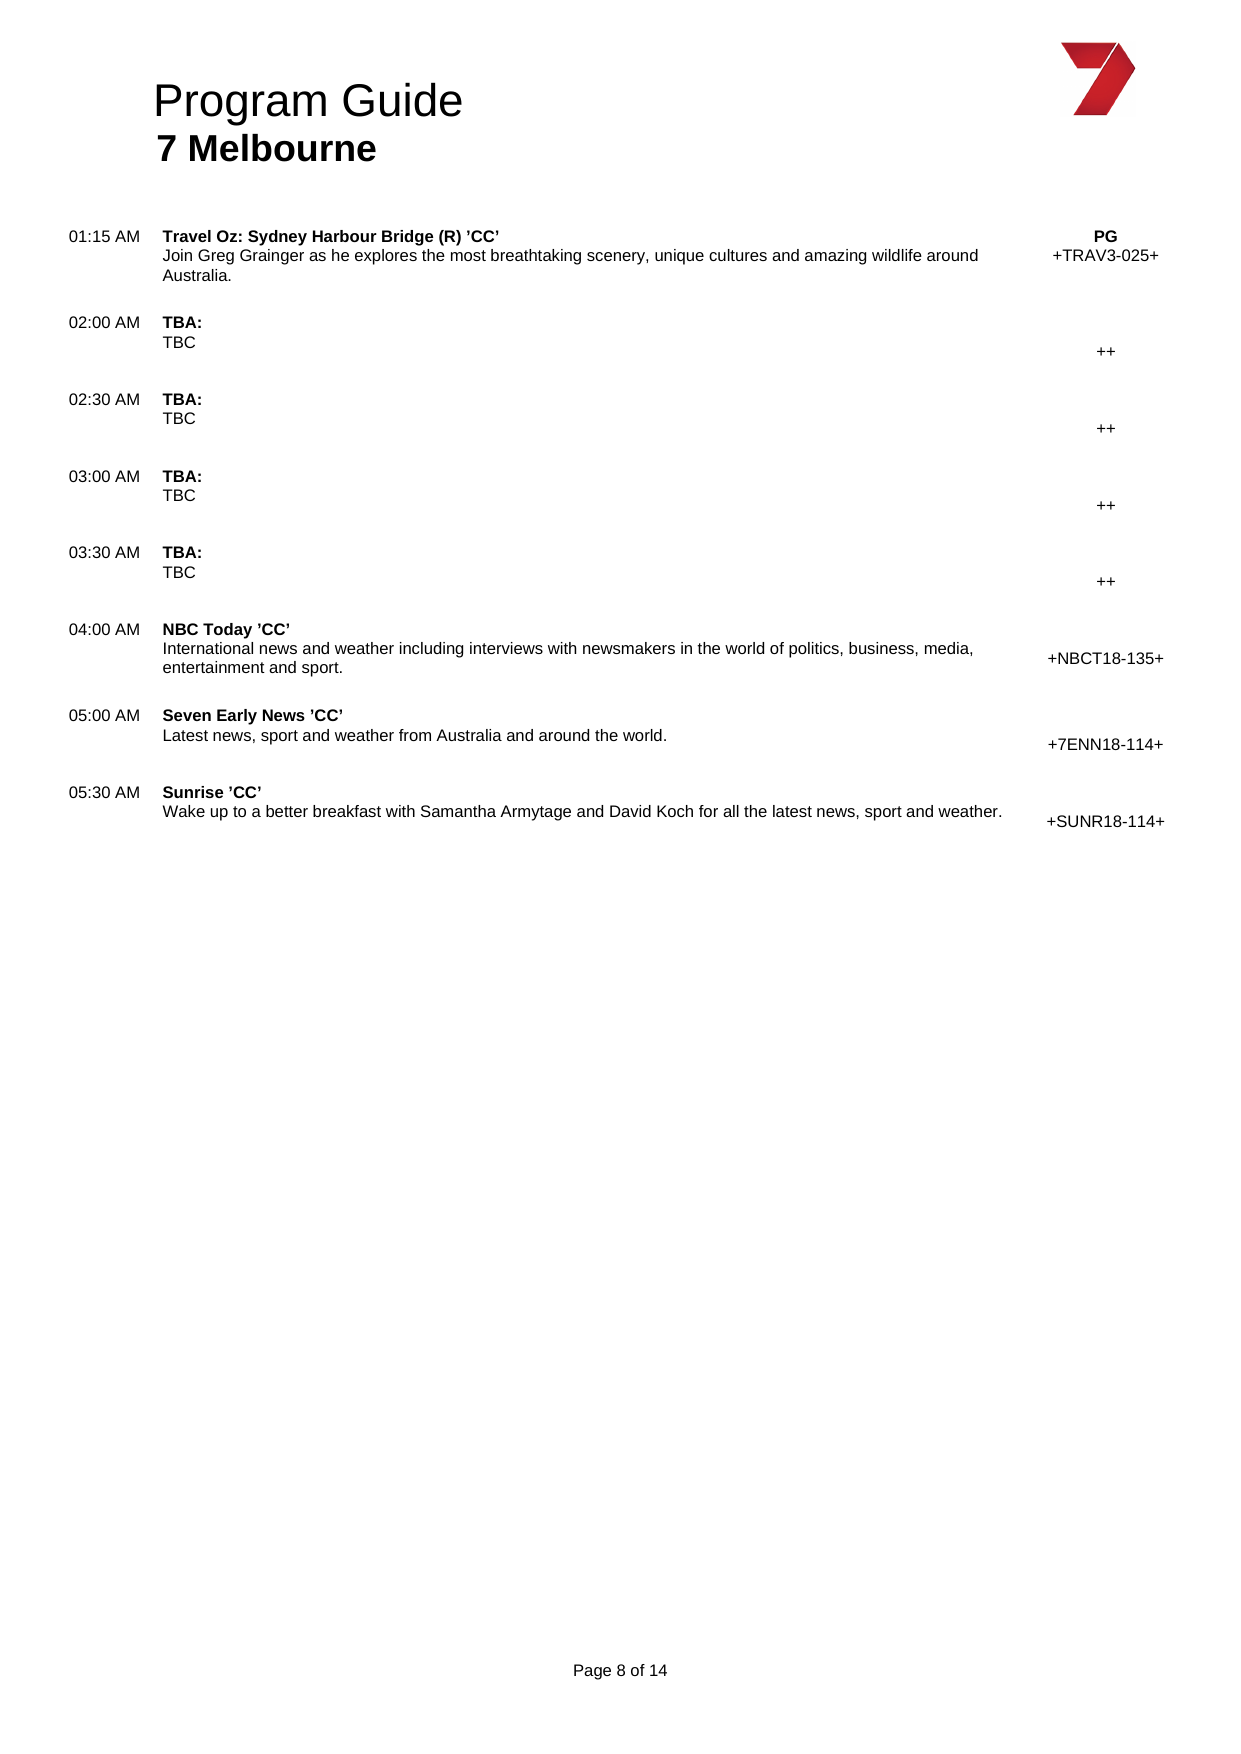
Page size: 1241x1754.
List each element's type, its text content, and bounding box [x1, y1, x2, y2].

table_header Sunrise ’CC’ Wake up to a better breakfast with Samantha Armytage and David Koch for all the latest news, sport and weather. [151, 783, 1022, 831]
table_header ++ [1022, 467, 1189, 514]
table_header TBA: TBC [151, 390, 1022, 438]
table_header ++ [1022, 313, 1189, 361]
table_header ++ [1022, 543, 1189, 591]
table_header NBC Today ’CC’ International news and weather including interviews with newsmakers in the world of politics, business, media, entertainment and sport. [151, 620, 1022, 677]
table_header PG +TRAV3-025+ [1022, 227, 1189, 284]
table_header 01:15 AM [51, 227, 151, 284]
table_header 02:30 AM [51, 390, 151, 438]
table_header TBA: TBC [151, 543, 1022, 591]
table_header 02:00 AM [51, 313, 151, 361]
table_header ++ [1022, 390, 1189, 438]
table_header 05:30 AM [51, 783, 151, 831]
table_header +SUNR18-114+ [1022, 783, 1189, 831]
picture [1059, 41, 1137, 117]
table_header +7ENN18-114+ [1022, 706, 1189, 754]
table_header 05:00 AM [51, 706, 151, 754]
table_header TBA: TBC [151, 467, 1022, 514]
table_header 03:30 AM [51, 543, 151, 591]
table_header TBA: TBC [151, 313, 1022, 361]
table_header Seven Early News ’CC’ Latest news, sport and weather from Australia and around the world. [151, 706, 1022, 754]
table_header Travel Oz: Sydney Harbour Bridge (R) ’CC’ Join Greg Grainger as he explores the most breathtaking scenery, unique cultures and amazing wildlife around Australia. [151, 227, 1022, 284]
table_header +NBCT18-135+ [1022, 620, 1189, 677]
table_header 03:00 AM [51, 467, 151, 514]
table_header 04:00 AM [51, 620, 151, 677]
